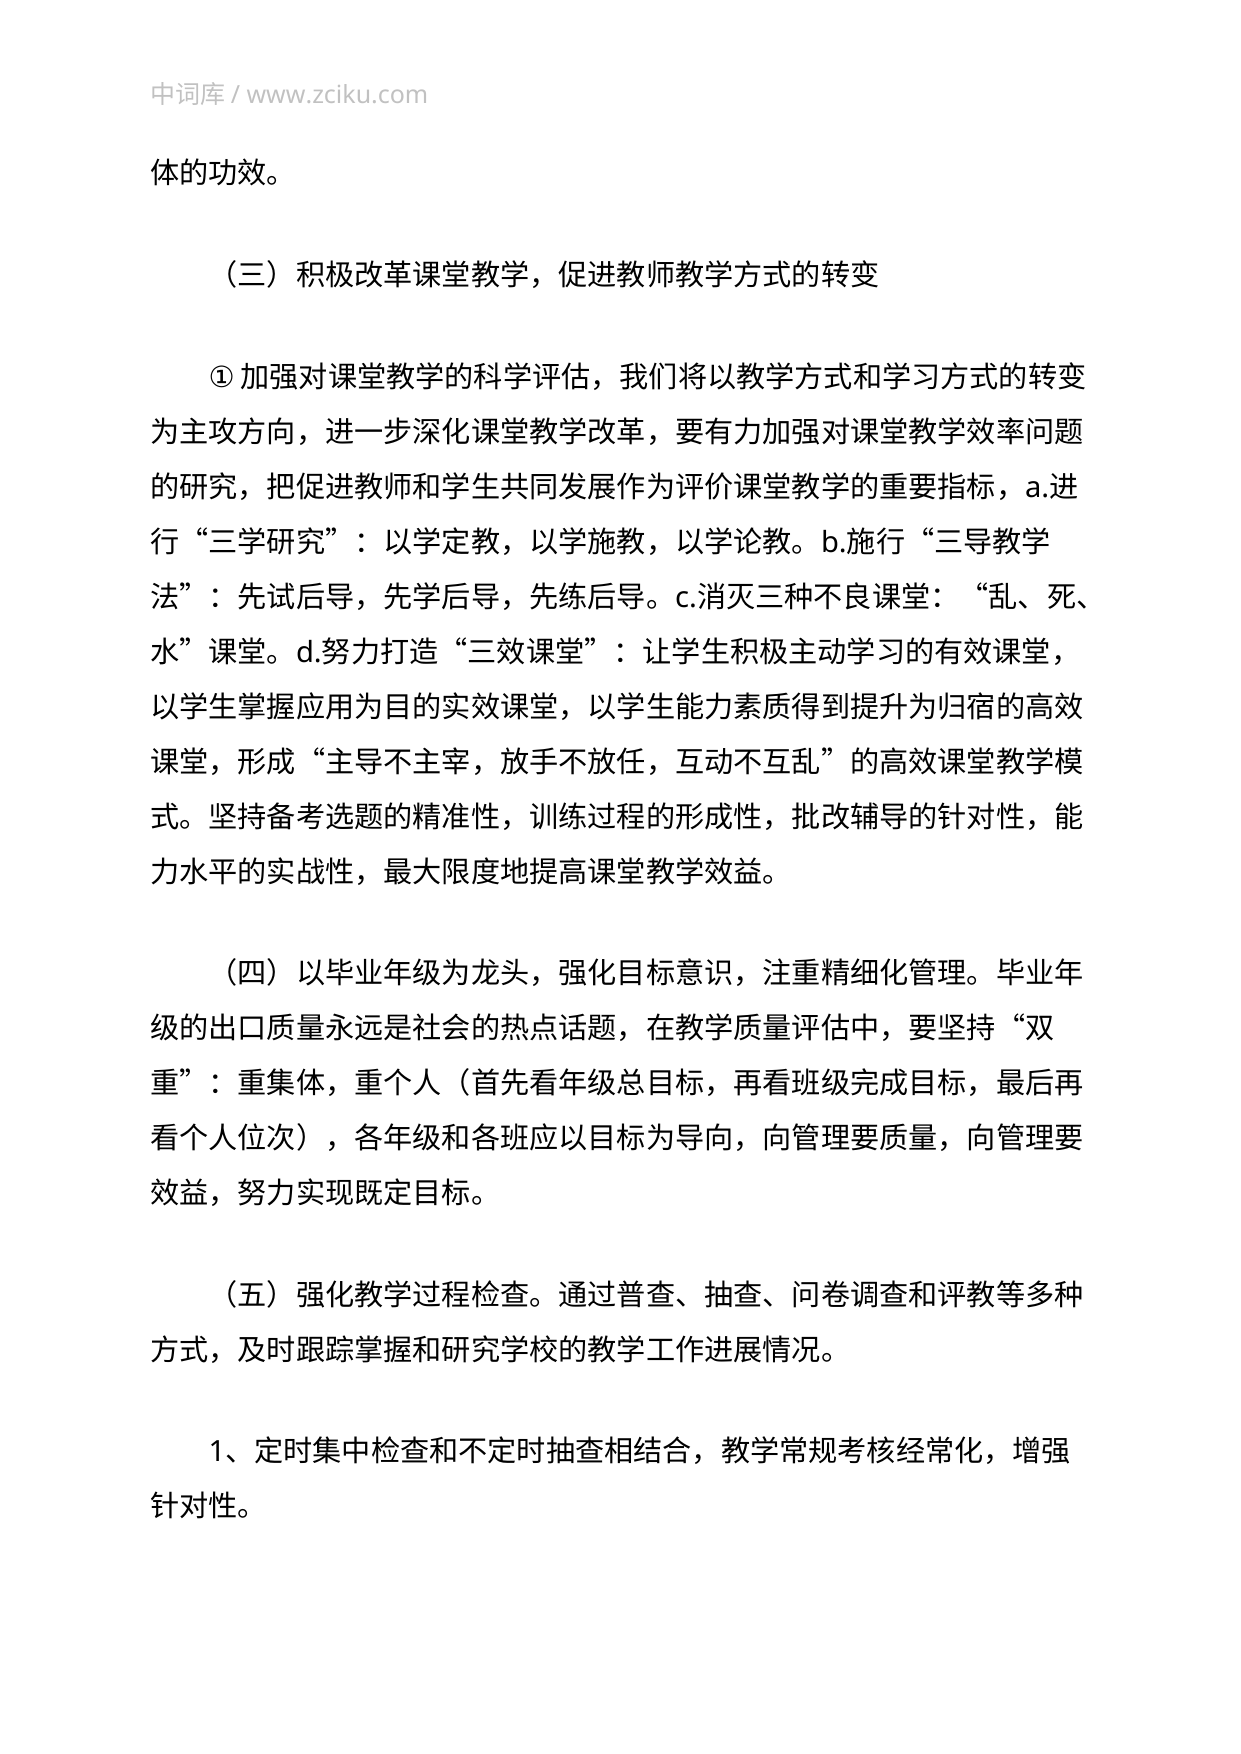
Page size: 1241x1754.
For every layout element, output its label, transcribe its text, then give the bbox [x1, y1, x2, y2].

text （四）以毕业年级为龙头，强化目标意识，注重精细化管理。毕业年级的出口质量永远是社会的热点话题，在教学质量评估中，要坚持“双重”：重集体，重个人（首先看年级总目标，再看班级完成目标，最后再看个人位次），各年级和各班应以目标为导向，向管理要质量，向管理要效益，努力实现既定目标。 [150, 950, 1090, 1212]
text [150, 150, 1090, 192]
text 1、定时集中检查和不定时抽查相结合，教学常规考核经常化，增强针对性。 [150, 1428, 1090, 1525]
text （五）强化教学过程检查。通过普查、抽查、问卷调查和评教等多种方式，及时跟踪掌握和研究学校的教学工作进展情况。 [150, 1271, 1090, 1368]
text ①加强对课堂教学的科学评估，我们将以教学方式和学习方式的转变为主攻方向，进一步深化课堂教学改革，要有力加强对课堂教学效率问题的研究，把促进教师和学生共同发展作为评价课堂教学的重要指标，a.进行“三学研究”：以学定教，以学施教，以学论教。b.施行“三导教学法”：先试后导，先学后导，先练后导。c.消灭三种不良课堂：“乱、死、水”课堂。d.努力打造“三效课堂”：让学生积极主动学习的有效课堂，以学生掌握应用为目的实效课堂，以学生能力素质得到提升为归宿的高效课堂，形成“主导不主宰，放手不放任，互动不互乱”的高效课堂教学模式。坚持备考选题的精准性，训练过程的形成性，批改辅导的针对性，能力水平的实战性，最大限度地提高课堂教学效益。 [150, 353, 1090, 890]
text （三）积极改革课堂教学，促进教师教学方式的转变 [150, 252, 1090, 294]
